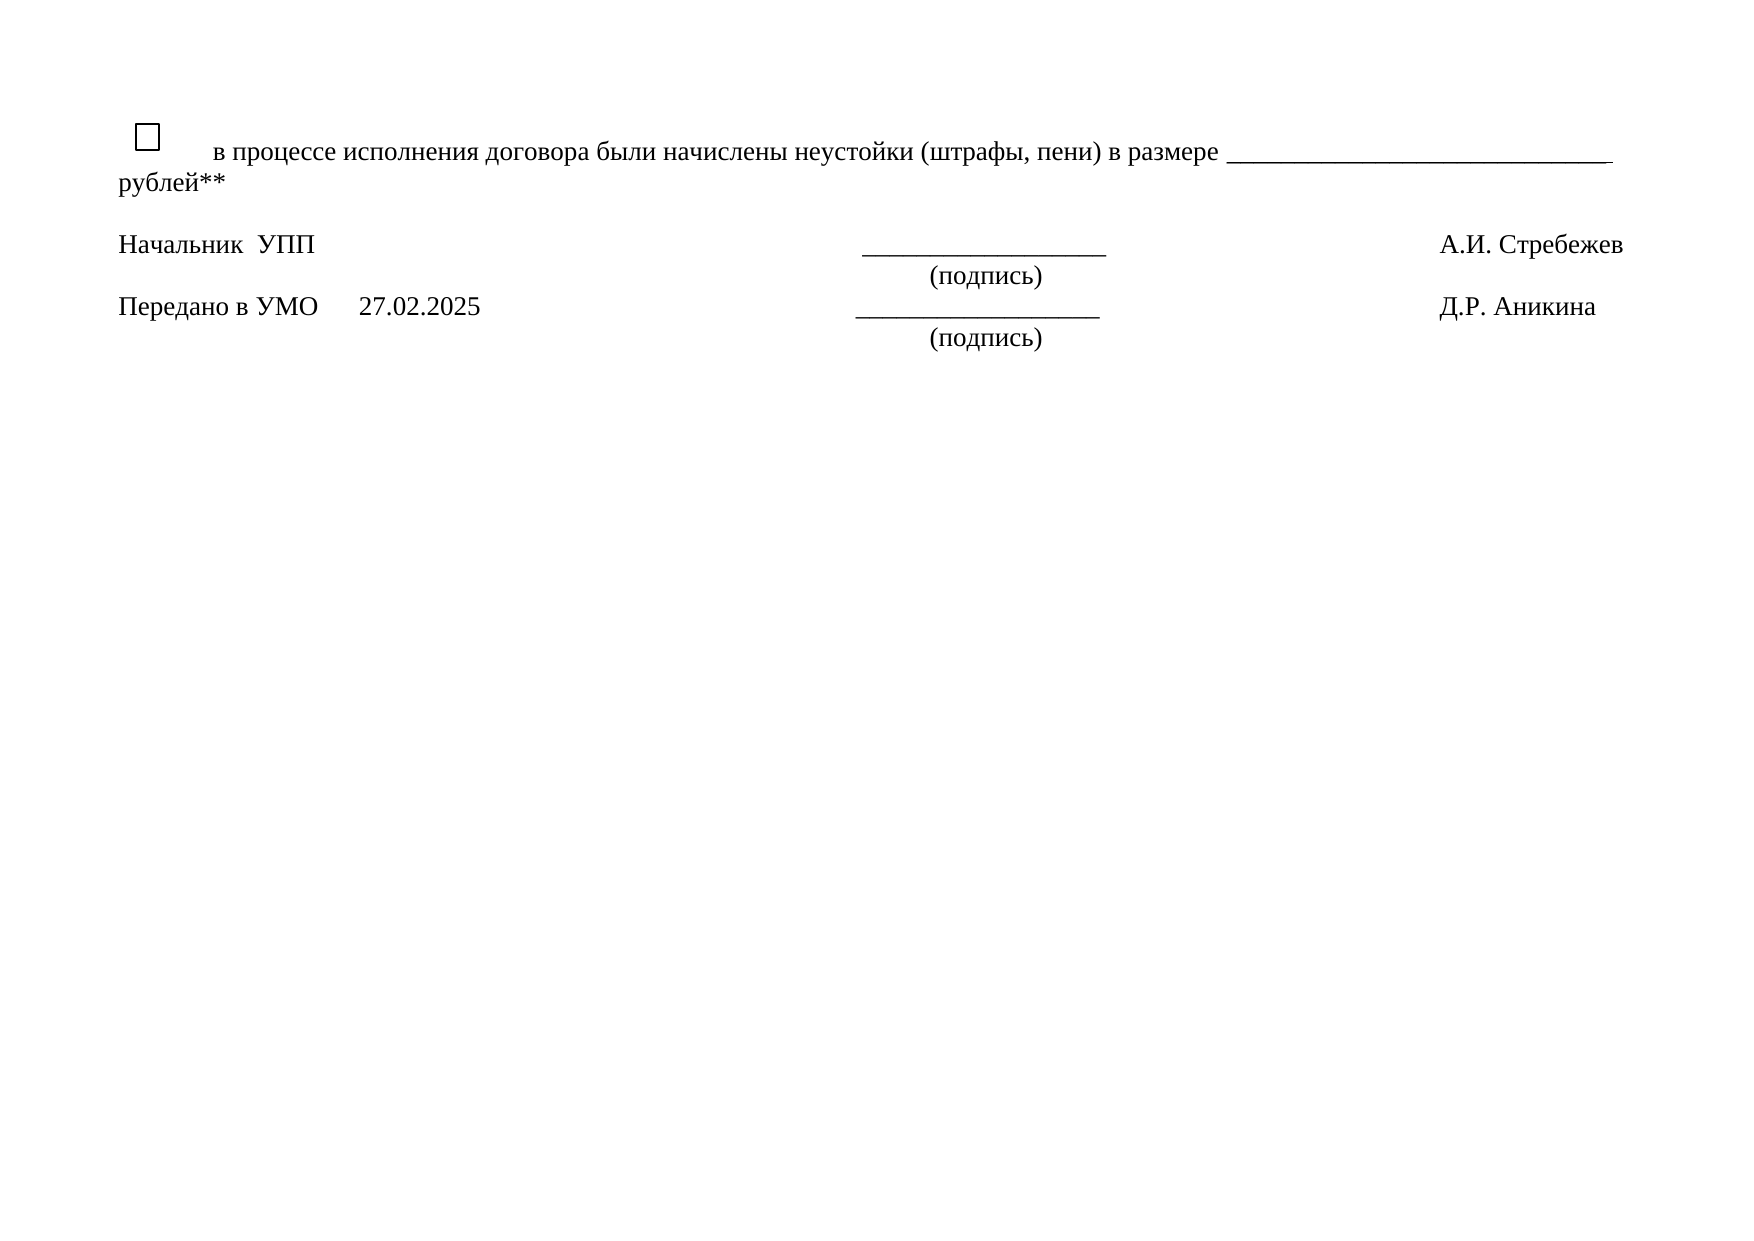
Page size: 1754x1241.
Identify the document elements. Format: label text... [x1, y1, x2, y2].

text в процессе исполнения договора были начислены неустойки (штрафы, пени) в размере ____________________________ рублей** [118, 134, 1636, 197]
text Начальник УПП __________________ А.И. Стребежев [118, 228, 1636, 259]
text (подпись) [856, 259, 1636, 290]
text Передано в УМО 27.02.2025 __________________ Д.Р. Аникина [118, 290, 1636, 321]
text (подпись) [118, 321, 1636, 353]
